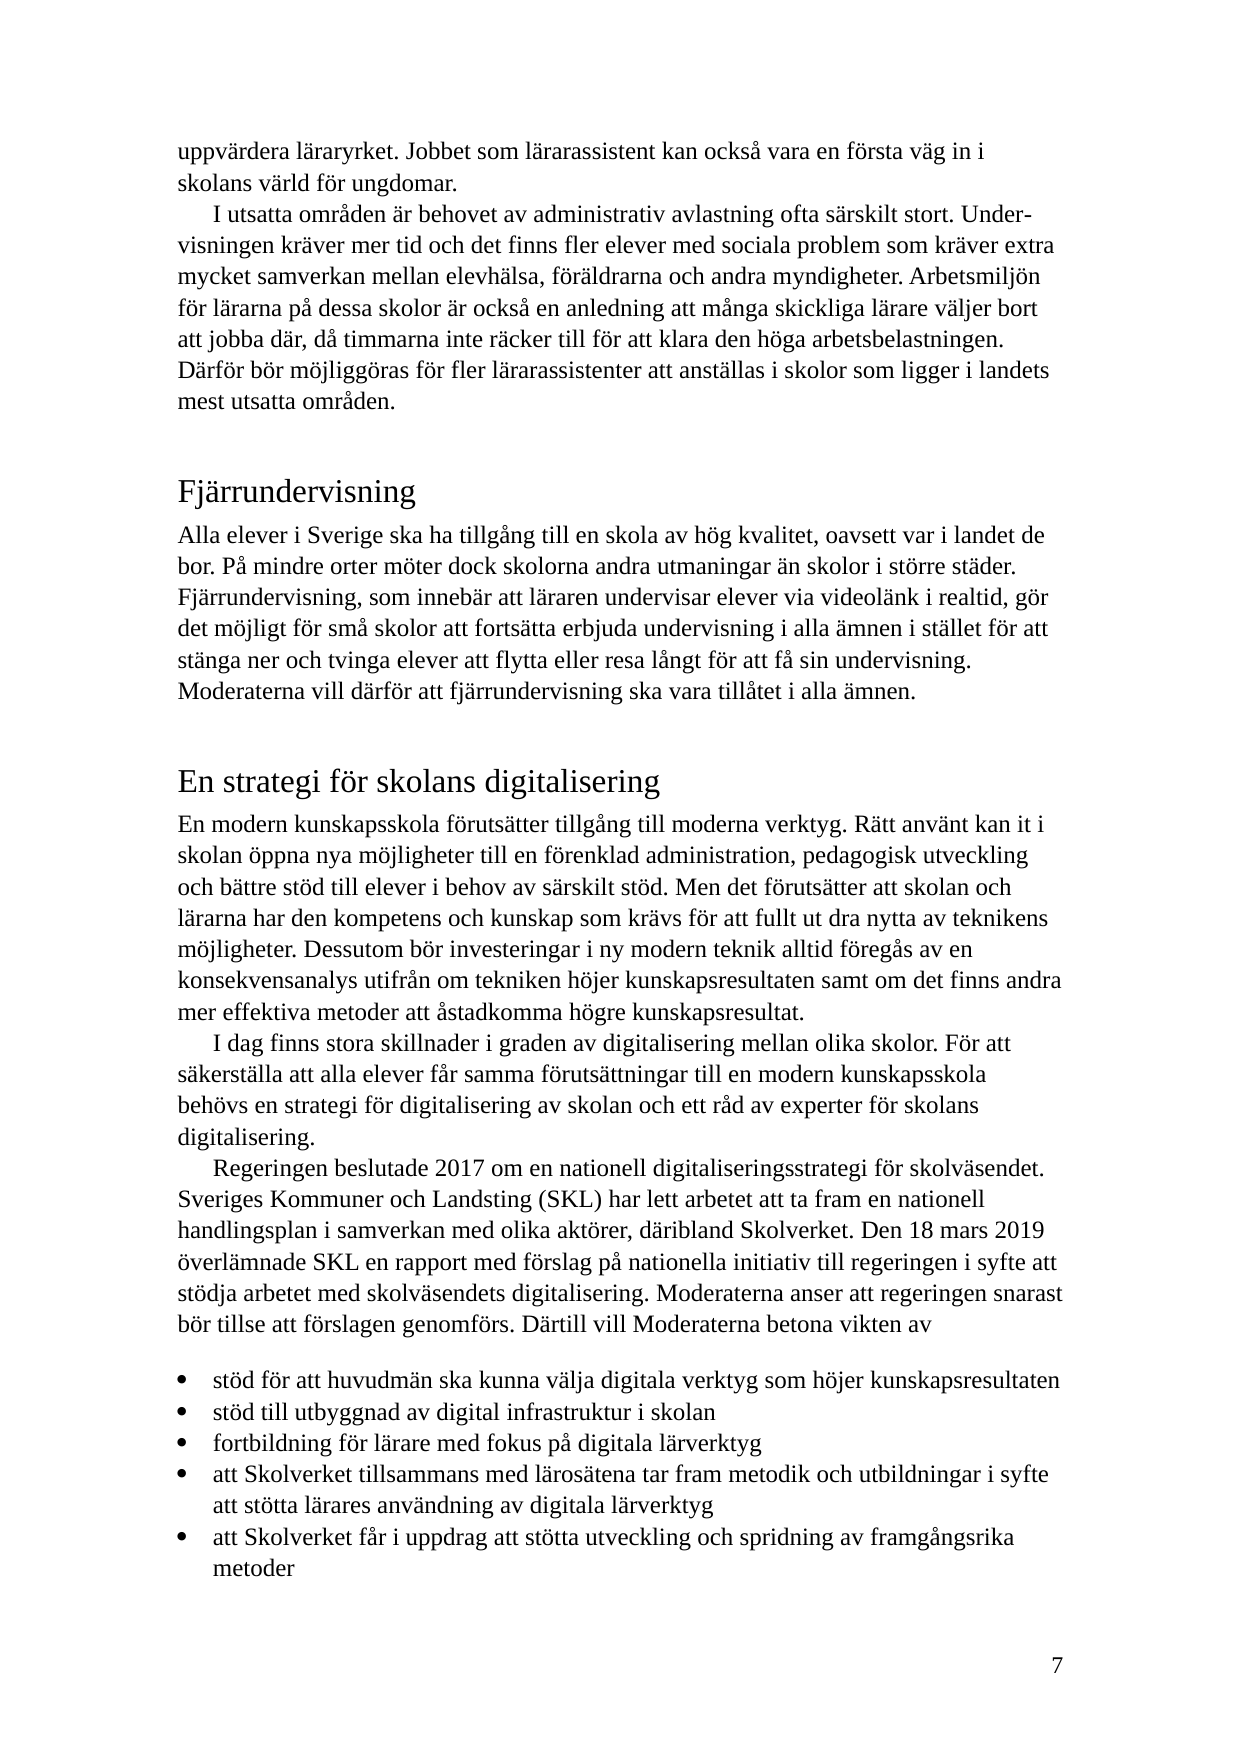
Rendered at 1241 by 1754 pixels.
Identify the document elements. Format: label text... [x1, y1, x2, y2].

text I dag finns stora skillnader i graden av digitalisering mellan olika skolor. För att säkerställa att alla elever får samma förutsättningar till en modern kunskapsskola behövs en strategi för digitalisering av skolan och ett råd av experter för skolans digitalisering. [177, 1026, 1063, 1151]
list att Skolverket tillsammans med lärosätena tar fram metodik och utbildningar i syfte att stötta lärares användning av digitala lärverktyg [177, 1457, 1063, 1519]
list fortbildning för lärare med fokus på digitala lärverktyg [177, 1426, 1063, 1457]
subtitle Fjärrundervisning [177, 478, 1063, 509]
text Regeringen beslutade 2017 om en nationell digitaliseringsstrategi för skolväsendet. Sveriges Kommuner och Landsting (SKL) har lett arbetet att ta fram en nationell handlingsplan i samverkan med olika aktörer, däribland Skolverket. Den 18 mars 2019 överlämnade SKL en rapport med förslag på nationella initiativ till regeringen i syfte att stödja arbetet med skolväsendets digitalisering. Moderaterna anser att regeringen snarast bör tillse att förslagen genomförs. Därtill vill Moderaterna betona vikten av [177, 1151, 1063, 1338]
text En modern kunskapsskola förutsätter tillgång till moderna verktyg. Rätt använt kan it i skolan öppna nya möjligheter till en förenklad administration, pedagogisk utveckling och bättre stöd till elever i behov av särskilt stöd. Men det förutsätter att skolan och lärarna har den kompetens och kunskap som krävs för att fullt ut dra nytta av teknikens möjligheter. Dessutom bör investeringar i ny modern teknik alltid föregås av en konsekvensanalys utifrån om tekniken höjer kunskapsresultaten samt om det finns andra mer effektiva metoder att åstadkomma högre kunskapsresultat. [177, 807, 1063, 1026]
list stöd för att huvudmän ska kunna välja digitala verktyg som höjer kunskapsresultaten [177, 1363, 1063, 1394]
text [177, 134, 1063, 196]
text I utsatta områden är behovet av administrativ avlastning ofta särskilt stort. Undervisningen kräver mer tid och det finns fler elever med sociala problem som kräver extra mycket samverkan mellan elevhälsa, föräldrarna och andra myndigheter. Arbetsmiljön för lärarna på dessa skolor är också en anledning att många skickliga lärare väljer bort att jobba där, då timmarna inte räcker till för att klara den höga arbetsbelastningen. Därför bör möjliggöras för fler lärarassistenter att anställas i skolor som ligger i landets mest utsatta områden. [177, 196, 1063, 415]
subtitle En strategi för skolans digitalisering [177, 767, 1063, 798]
list att Skolverket får i uppdrag att stötta utveckling och spridning av framgångsrika metoder [177, 1519, 1063, 1582]
list stöd till utbyggnad av digital infrastruktur i skolan [177, 1394, 1063, 1426]
text Alla elever i Sverige ska ha tillgång till en skola av hög kvalitet, oavsett var i landet de bor. På mindre orter möter dock skolorna andra utmaningar än skolor i större städer. Fjärrundervisning, som innebär att läraren undervisar elever via videolänk i realtid, gör det möjligt för små skolor att fortsätta erbjuda undervisning i alla ämnen i stället för att stänga ner och tvinga elever att flytta eller resa långt för att få sin undervisning. Moderaterna vill därför att fjärrundervisning ska vara tillåtet i alla ämnen. [177, 517, 1063, 705]
